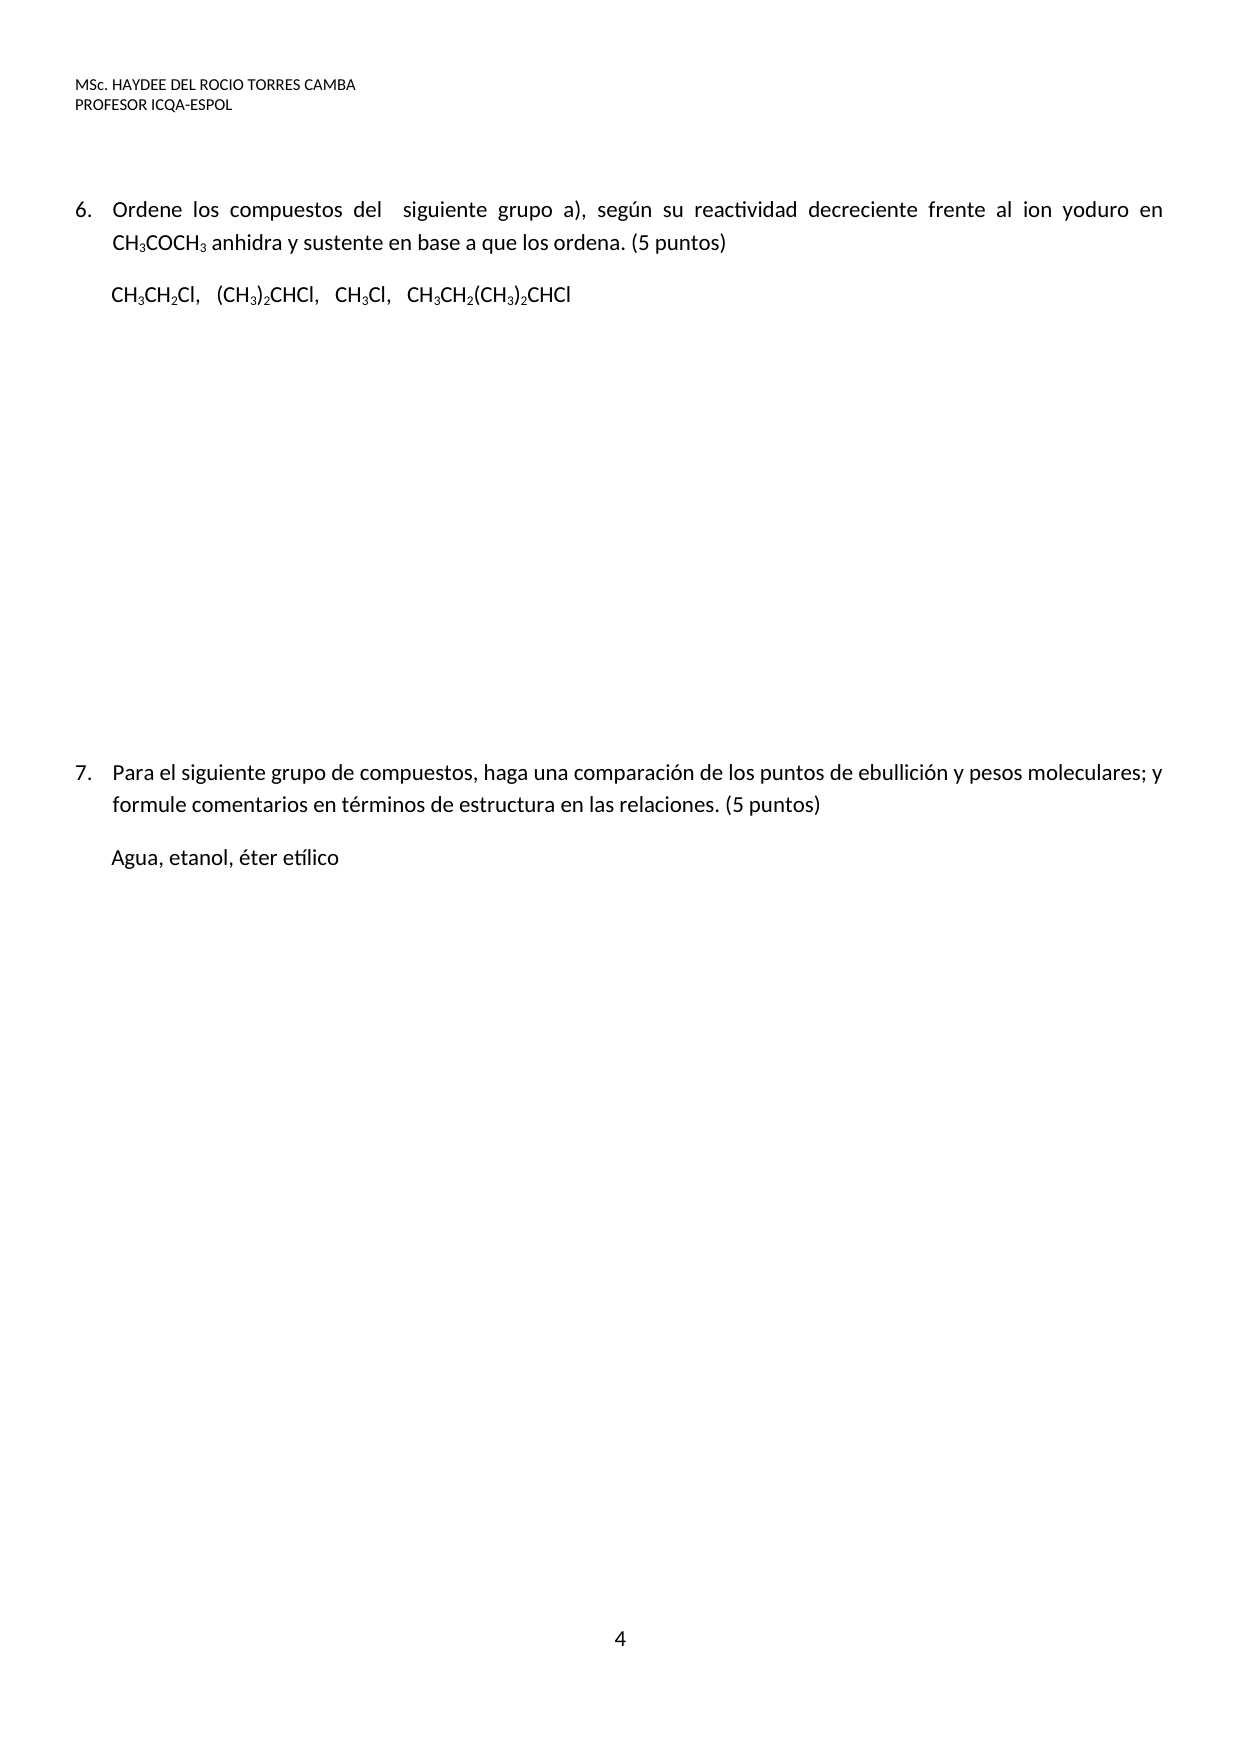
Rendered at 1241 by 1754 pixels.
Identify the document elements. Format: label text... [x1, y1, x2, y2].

text Agua, etanol, éter etílico [75, 843, 1165, 871]
text CH3CH2Cl, (CH3)2CHCl, CH3Cl, CH3CH2(CH3)2CHCl [75, 281, 1165, 309]
list Ordene los compuestos del siguiente grupo a), según su reactividad decreciente frente al ion yoduro en CH3COCH3 anhidra y sustente en base a que los ordena. (5 puntos) [75, 195, 1165, 256]
list Para el siguiente grupo de compuestos, haga una comparación de los puntos de ebullición y pesos moleculares; y formule comentarios en términos de estructura en las relaciones. (5 puntos) [75, 758, 1165, 818]
